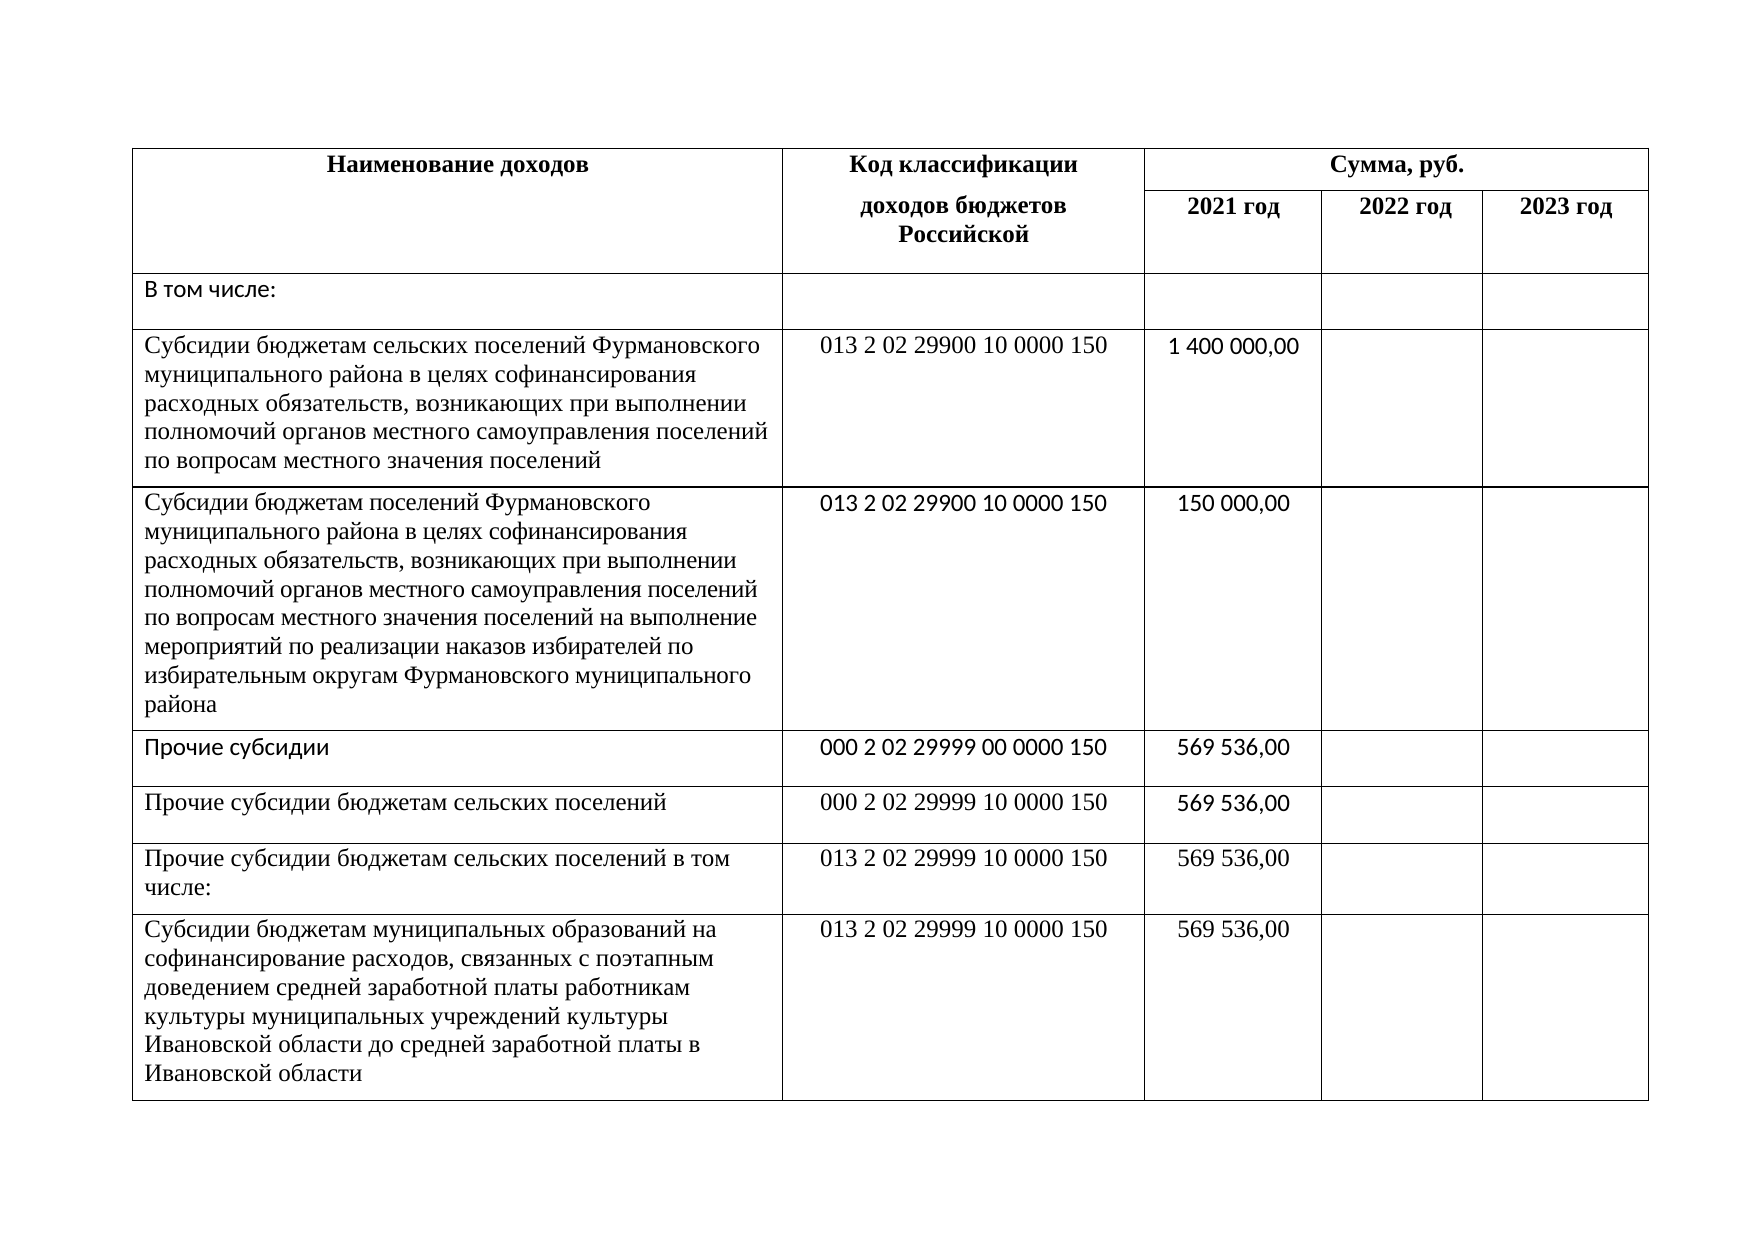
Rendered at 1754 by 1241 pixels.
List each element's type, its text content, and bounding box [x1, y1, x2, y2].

table_cell 000 2 02 29999 00 0000 150 [783, 731, 1144, 786]
table_cell [1322, 488, 1482, 730]
table_cell 013 2 02 29999 10 0000 150 [783, 844, 1144, 913]
table_cell [1483, 915, 1648, 1099]
table_cell Субсидии бюджетам сельских поселений Фурмановского муниципального района в целях софинансирования расходных обязательств, возникающих при выполнении полномочий органов местного самоуправления поселений по вопросам местного значения поселений [133, 330, 782, 486]
table_cell [783, 274, 1144, 329]
table_cell 013 2 02 29900 10 0000 150 [783, 330, 1144, 486]
table_cell 569 536,00 [1145, 731, 1321, 786]
table_cell 2023 год [1483, 191, 1648, 272]
table_cell Субсидии бюджетам поселений Фурмановского муниципального района в целях софинансирования расходных обязательств, возникающих при выполнении полномочий органов местного самоуправления поселений по вопросам местного значения поселений на выполнение мероприятий по реализации наказов избирателей по избирательным округам Фурмановского муниципального района [133, 488, 782, 730]
table_cell [1483, 274, 1648, 329]
table_cell 2022 год [1322, 191, 1482, 272]
table_cell Прочие субсидии [133, 731, 782, 786]
table_cell [1322, 330, 1482, 486]
table_cell [1322, 787, 1482, 842]
table_cell [1483, 731, 1648, 786]
table_cell [1483, 330, 1648, 486]
table_cell 013 2 02 29900 10 0000 150 [783, 488, 1144, 730]
table_cell [1145, 274, 1321, 329]
table_cell 1 400 000,00 [1145, 330, 1321, 486]
table_cell [1322, 274, 1482, 329]
table_header Сумма, руб. [1145, 149, 1648, 190]
table_cell В том числе: [133, 274, 782, 329]
table_cell Прочие субсидии бюджетам сельских поселений в том числе: [133, 844, 782, 913]
table_cell 569 536,00 [1145, 787, 1321, 842]
table_cell 569 536,00 [1145, 915, 1321, 1099]
table_cell Прочие субсидии бюджетам сельских поселений [133, 787, 782, 842]
table_cell [1483, 844, 1648, 913]
table_cell 2021 год [1145, 191, 1321, 272]
table_cell 150 000,00 [1145, 488, 1321, 730]
table_cell [1322, 731, 1482, 786]
table_cell [1322, 915, 1482, 1099]
table_header Наименование доходов [133, 149, 782, 272]
table_cell [1322, 844, 1482, 913]
table_cell 000 2 02 29999 10 0000 150 [783, 787, 1144, 842]
table_cell 569 536,00 [1145, 844, 1321, 913]
table_cell Субсидии бюджетам муниципальных образований на софинансирование расходов, связанных с поэтапным доведением средней заработной платы работникам культуры муниципальных учреждений культуры Ивановской области до средней заработной платы в Ивановской области [133, 915, 782, 1099]
table_cell [1483, 787, 1648, 842]
table_cell [1483, 488, 1648, 730]
table_cell 013 2 02 29999 10 0000 150 [783, 915, 1144, 1099]
table_header Код классификации доходов бюджетов Российской Федерации [783, 149, 1144, 272]
